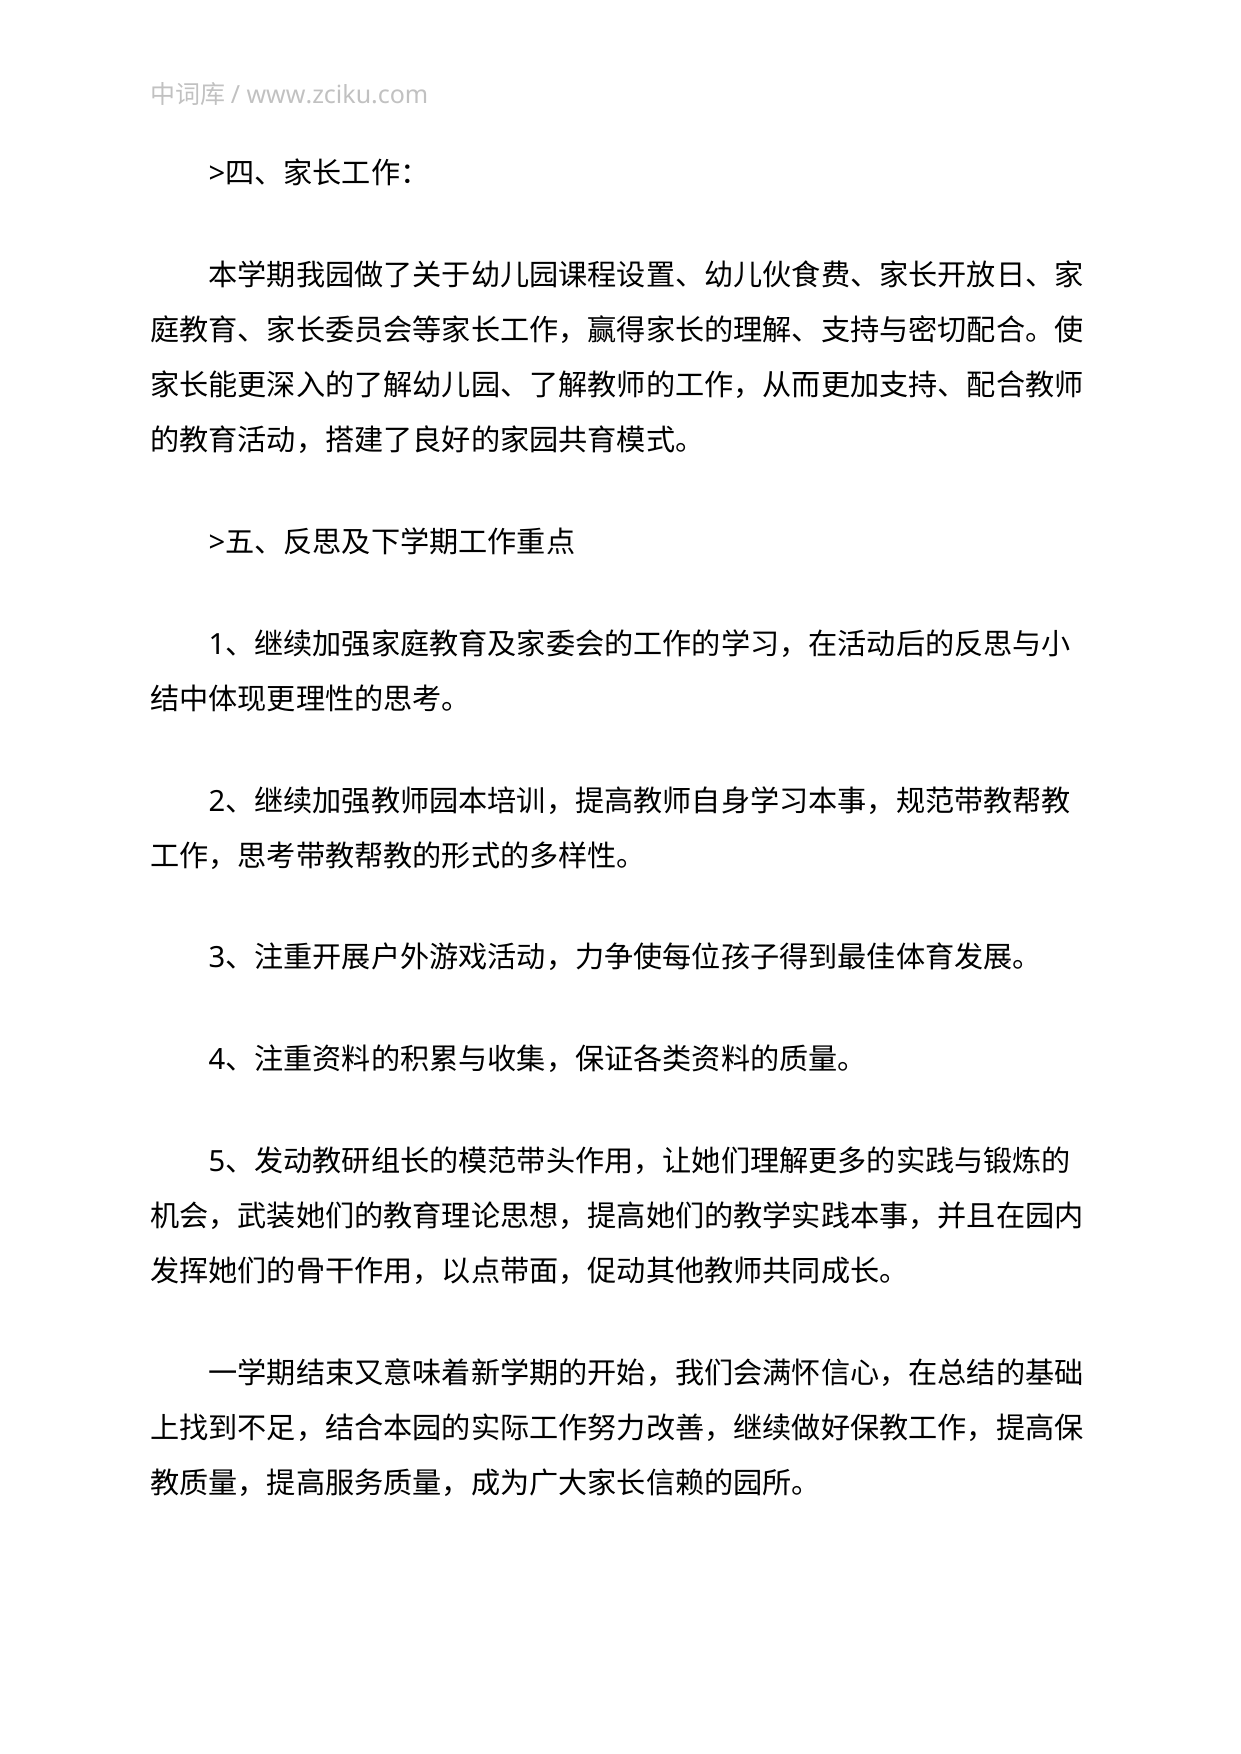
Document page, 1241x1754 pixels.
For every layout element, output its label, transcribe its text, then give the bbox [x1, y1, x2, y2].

text 2、继续加强教师园本培训，提高教师自身学习本事，规范带教帮教工作，思考带教帮教的形式的多样性。 [150, 777, 1090, 874]
text >四、家长工作： [150, 150, 1090, 192]
text 本学期我园做了关于幼儿园课程设置、幼儿伙食费、家长开放日、家庭教育、家长委员会等家长工作，赢得家长的理解、支持与密切配合。使家长能更深入的了解幼儿园、了解教师的工作，从而更加支持、配合教师的教育活动，搭建了良好的家园共育模式。 [150, 252, 1090, 459]
text >五、反思及下学期工作重点 [150, 518, 1090, 561]
text 一学期结束又意味着新学期的开始，我们会满怀信心，在总结的基础上找到不足，结合本园的实际工作努力改善，继续做好保教工作，提高保教质量，提高服务质量，成为广大家长信赖的园所。 [150, 1349, 1090, 1502]
text 5、发动教研组长的模范带头作用，让她们理解更多的实践与锻炼的机会，武装她们的教育理论思想，提高她们的教学实践本事，并且在园内发挥她们的骨干作用，以点带面，促动其他教师共同成长。 [150, 1138, 1090, 1290]
text 1、继续加强家庭教育及家委会的工作的学习，在活动后的反思与小结中体现更理性的思考。 [150, 620, 1090, 718]
text 4、注重资料的积累与收集，保证各类资料的质量。 [150, 1036, 1090, 1078]
text 3、注重开展户外游戏活动，力争使每位孩子得到最佳体育发展。 [150, 934, 1090, 976]
